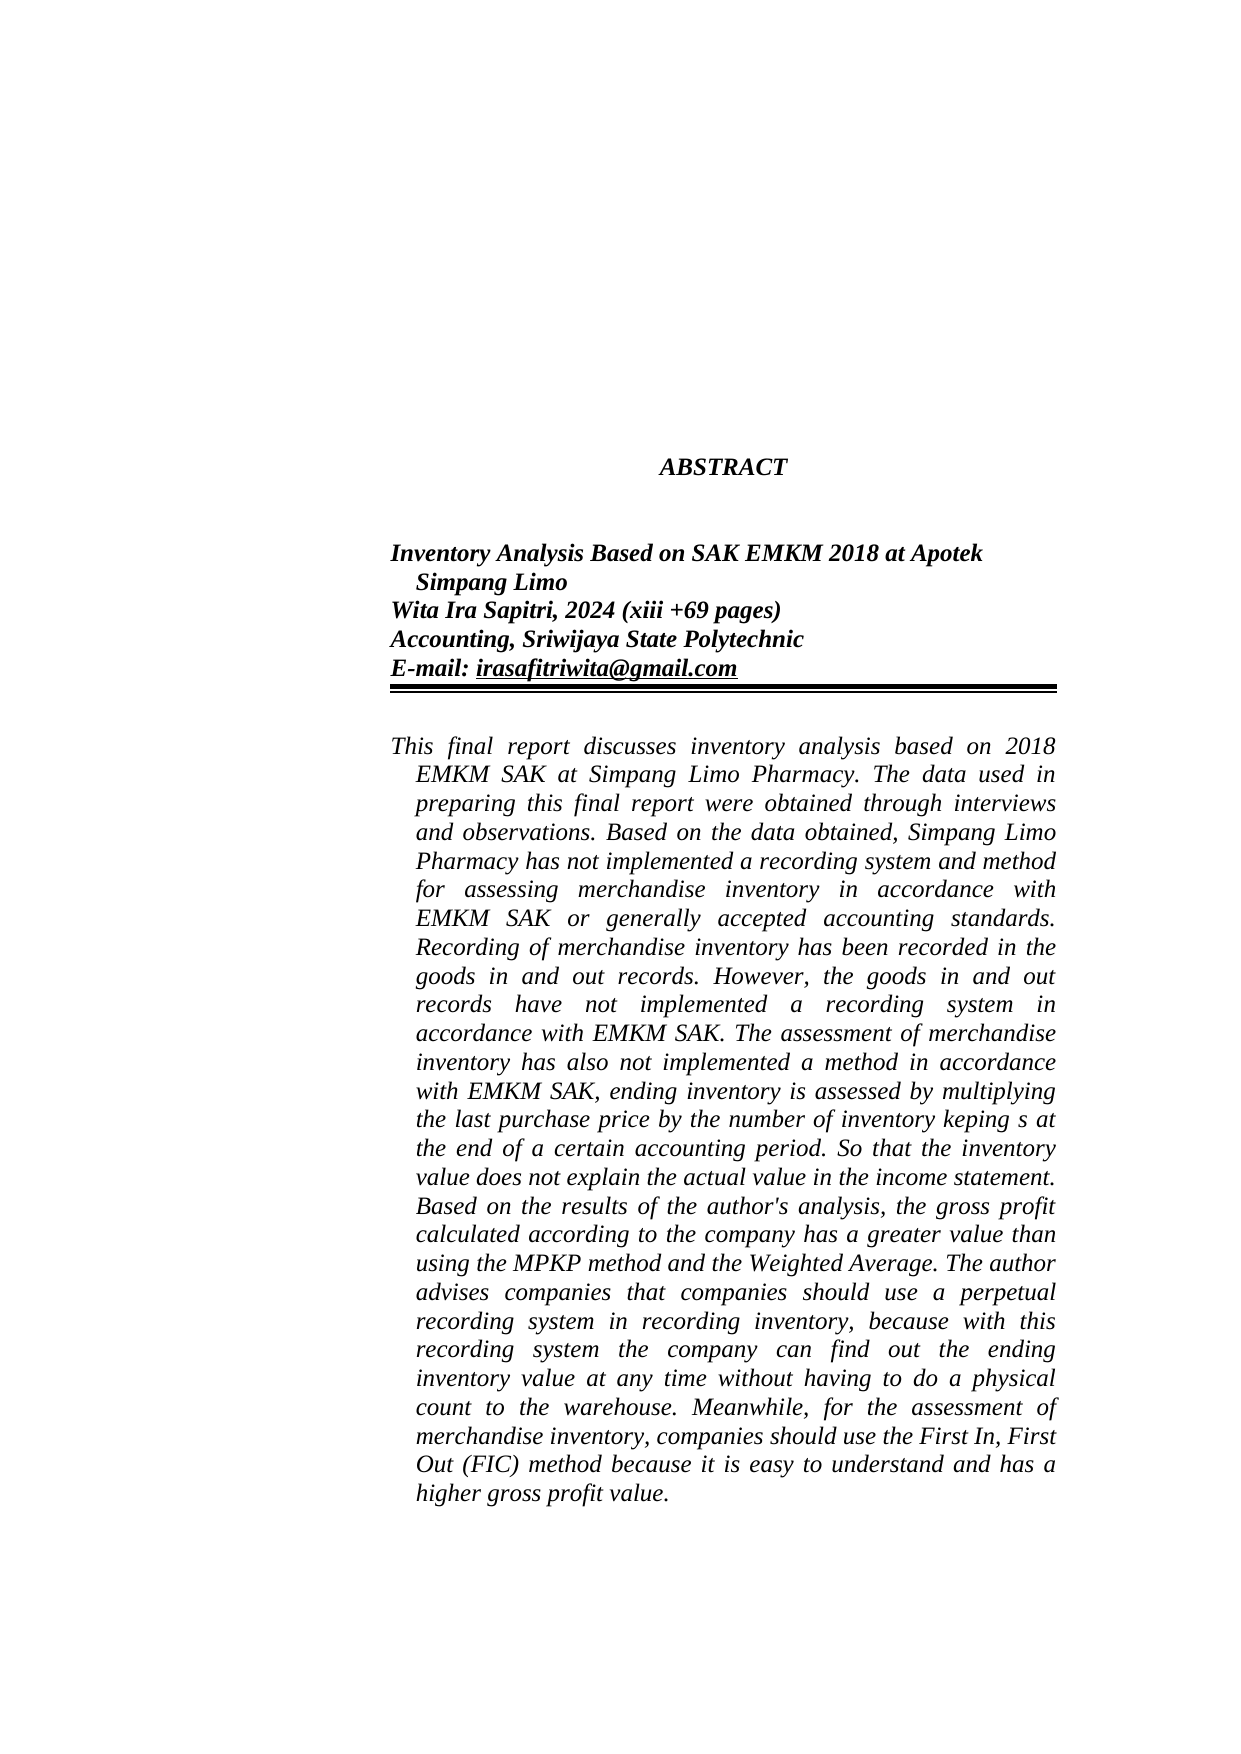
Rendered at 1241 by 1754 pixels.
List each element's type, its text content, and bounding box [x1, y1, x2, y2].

text E-mail: irasafitriwita@gmail.com [390, 653, 1057, 684]
text Inventory Analysis Based on SAK EMKM 2018 at Apotek Simpang Limo [390, 538, 1057, 596]
text Wita Ira Sapitri, 2024 (xiii +69 pages) [390, 596, 1057, 624]
text This final report discusses inventory analysis based on 2018 EMKM SAK at Simpang Limo Pharmacy. The data used in preparing this final report were obtained through interviews and observations. Based on the data obtained, Simpang Limo Pharmacy has not implemented a recording system and method for assessing merchandise inventory in accordance with EMKM SAK or generally accepted accounting standards. Recording of merchandise inventory has been recorded in the goods in and out records. However, the goods in and out records have not implemented a recording system in accordance with EMKM SAK. The assessment of merchandise inventory has also not implemented a method in accordance with EMKM SAK, ending inventory is assessed by multiplying the last purchase price by the number of inventory keping s at the end of a certain accounting period. So that the inventory value does not explain the actual value in the income statement. Based on the results of the author's analysis, the gross profit calculated according to the company has a greater value than using the MPKP method and the Weighted Average. The author advises companies that companies should use a perpetual recording system in recording inventory, because with this recording system the company can find out the ending inventory value at any time without having to do a physical count to the warehouse. Meanwhile, for the assessment of merchandise inventory, companies should use the First In, First Out (FIC) method because it is easy to understand and has a higher gross profit value. [390, 731, 1057, 1507]
text Accounting, Sriwijaya State Polytechnic [390, 624, 1057, 653]
text ABSTRACT [390, 452, 1056, 481]
